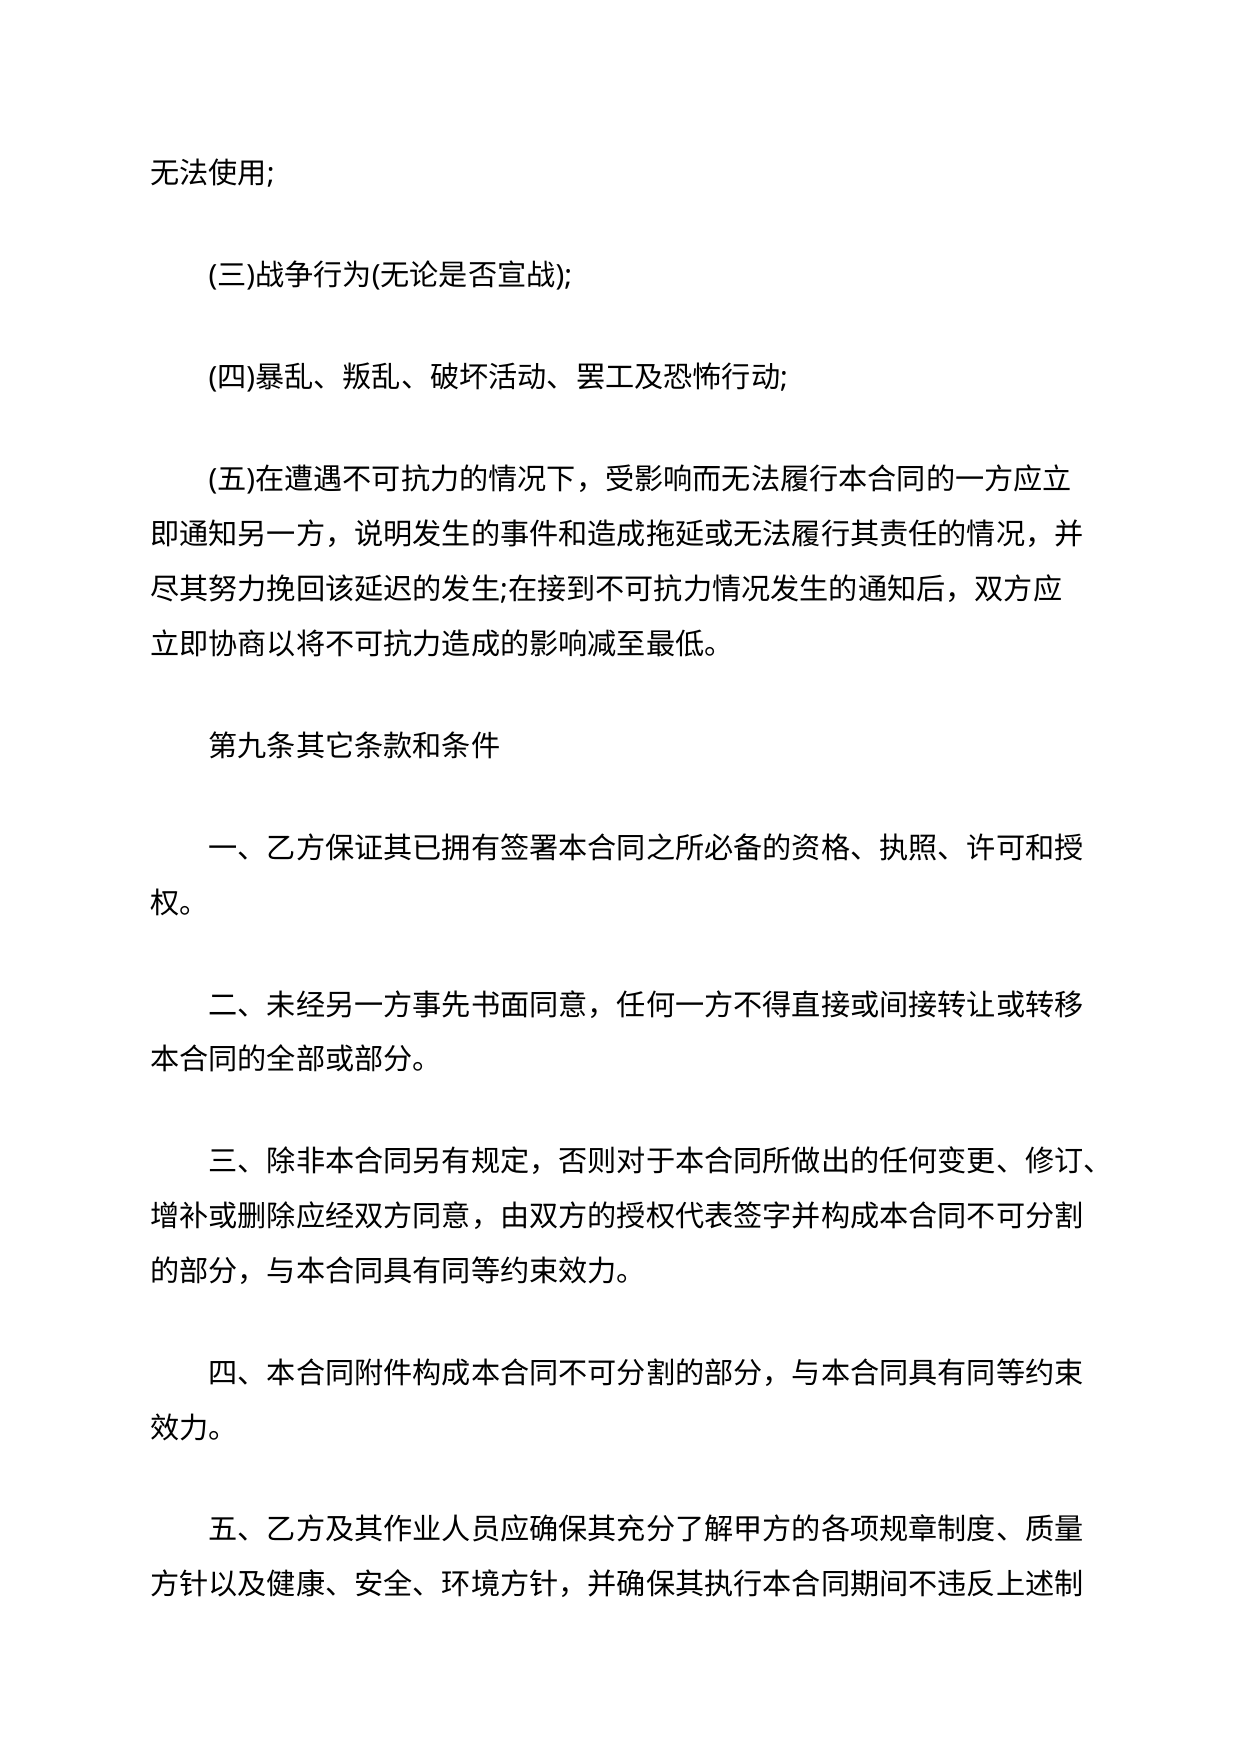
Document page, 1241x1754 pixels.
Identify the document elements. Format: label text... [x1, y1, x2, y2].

text (四)暴乱、叛乱、破坏活动、罢工及恐怖行动; [150, 354, 1090, 396]
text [150, 150, 1090, 192]
text 四、本合同附件构成本合同不可分割的部分，与本合同具有同等约束效力。 [150, 1349, 1090, 1446]
text (三)战争行为(无论是否宣战); [150, 252, 1090, 294]
text 三、除非本合同另有规定，否则对于本合同所做出的任何变更、修订、增补或删除应经双方同意，由双方的授权代表签字并构成本合同不可分割的部分，与本合同具有同等约束效力。 [150, 1138, 1090, 1290]
text 二、未经另一方事先书面同意，任何一方不得直接或间接转让或转移本合同的全部或部分。 [150, 981, 1090, 1078]
text 一、乙方保证其已拥有签署本合同之所必备的资格、执照、许可和授权。 [150, 824, 1090, 922]
text (五)在遭遇不可抗力的情况下，受影响而无法履行本合同的一方应立即通知另一方，说明发生的事件和造成拖延或无法履行其责任的情况，并尽其努力挽回该延迟的发生;在接到不可抗力情况发生的通知后，双方应立即协商以将不可抗力造成的影响减至最低。 [150, 456, 1090, 663]
text 第九条其它条款和条件 [150, 723, 1090, 765]
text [150, 1506, 1090, 1603]
